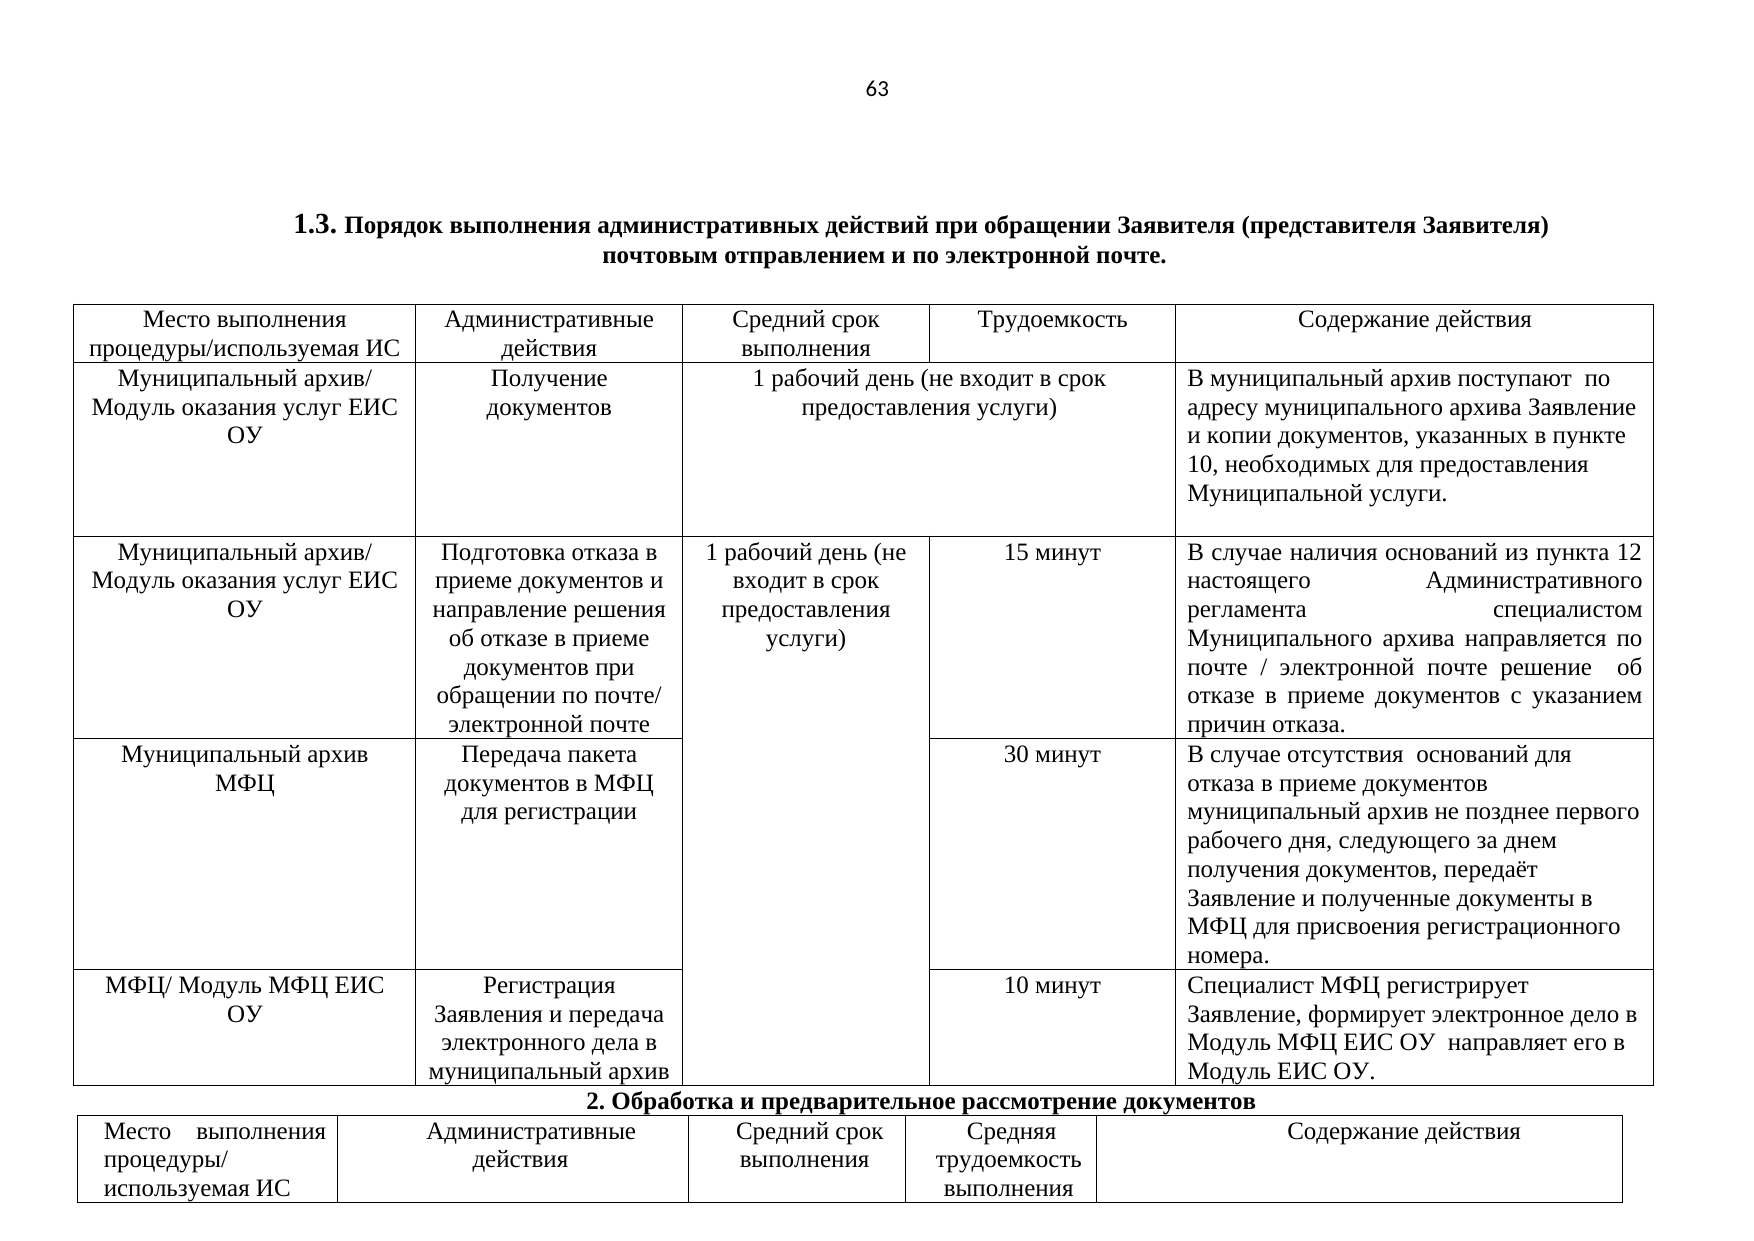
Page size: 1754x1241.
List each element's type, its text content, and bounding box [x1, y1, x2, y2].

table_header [689, 1116, 905, 1202]
table_cell В муниципальный архив поступают по адресу муниципального архива Заявление и копии документов, указанных в пункте 10, необходимых для предоставления Муниципальной услуги. [1176, 363, 1653, 536]
table_cell 1 рабочий день (не входит в срок предоставления услуги) [683, 537, 929, 1085]
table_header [338, 1116, 688, 1202]
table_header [78, 1116, 337, 1202]
table_cell Регистрация Заявления и передача электронного дела в муниципальный архив [416, 970, 682, 1085]
table_cell Подготовка отказа в приеме документов и направление решения об отказе в приеме документов при обращении по почте/ электронной почте [416, 537, 682, 738]
table_cell Муниципальный архив МФЦ [74, 739, 415, 969]
table_cell МФЦ/ Модуль МФЦ ЕИС ОУ [74, 970, 415, 1085]
table_cell 1 рабочий день (не входит в срок предоставления услуги) [683, 363, 1175, 536]
table_cell 10 минут [930, 970, 1175, 1085]
table_header Административные действия [416, 305, 682, 362]
table_cell В случае наличия оснований из пункта 12 настоящего Административного регламента специалистом Муниципального архива направляется по почте / электронной почте решение об отказе в приеме документов с указанием причин отказа. [1176, 537, 1653, 738]
table_cell Муниципальный архив/ Модуль оказания услуг ЕИС ОУ [74, 363, 415, 536]
table_cell 30 минут [930, 739, 1175, 969]
table_header Место выполнения процедуры/используемая ИС [74, 305, 415, 362]
table_cell Специалист МФЦ регистрирует Заявление, формирует электронное дело в Модуль МФЦ ЕИС ОУ направляет его в Модуль ЕИС ОУ. [1176, 970, 1653, 1085]
table_header Трудоемкость [930, 305, 1175, 362]
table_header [906, 1116, 1096, 1202]
text 1.3. Порядок выполнения административных действий при обращении Заявителя (представителя Заявителя) почтовым отправлением и по электронной почте. [103, 206, 1665, 268]
table_header Содержание действия [1097, 1116, 1622, 1202]
text 2. Обработка и предварительное рассмотрение документов [103, 1086, 1665, 1115]
table_header Содержание действия [1176, 305, 1653, 362]
table_cell Получение документов [416, 363, 682, 536]
table_cell Муниципальный архив/ Модуль оказания услуг ЕИС ОУ [74, 537, 415, 738]
table_cell В случае отсутствия оснований для отказа в приеме документов муниципальный архив не позднее первого рабочего дня, следующего за днем получения документов, передаёт Заявление и полученные документы в МФЦ для присвоения регистрационного номера. [1176, 739, 1653, 969]
table_header Средний срок выполнения [683, 305, 929, 362]
table_cell Передача пакета документов в МФЦ для регистрации [416, 739, 682, 969]
table_cell 15 минут [930, 537, 1175, 738]
